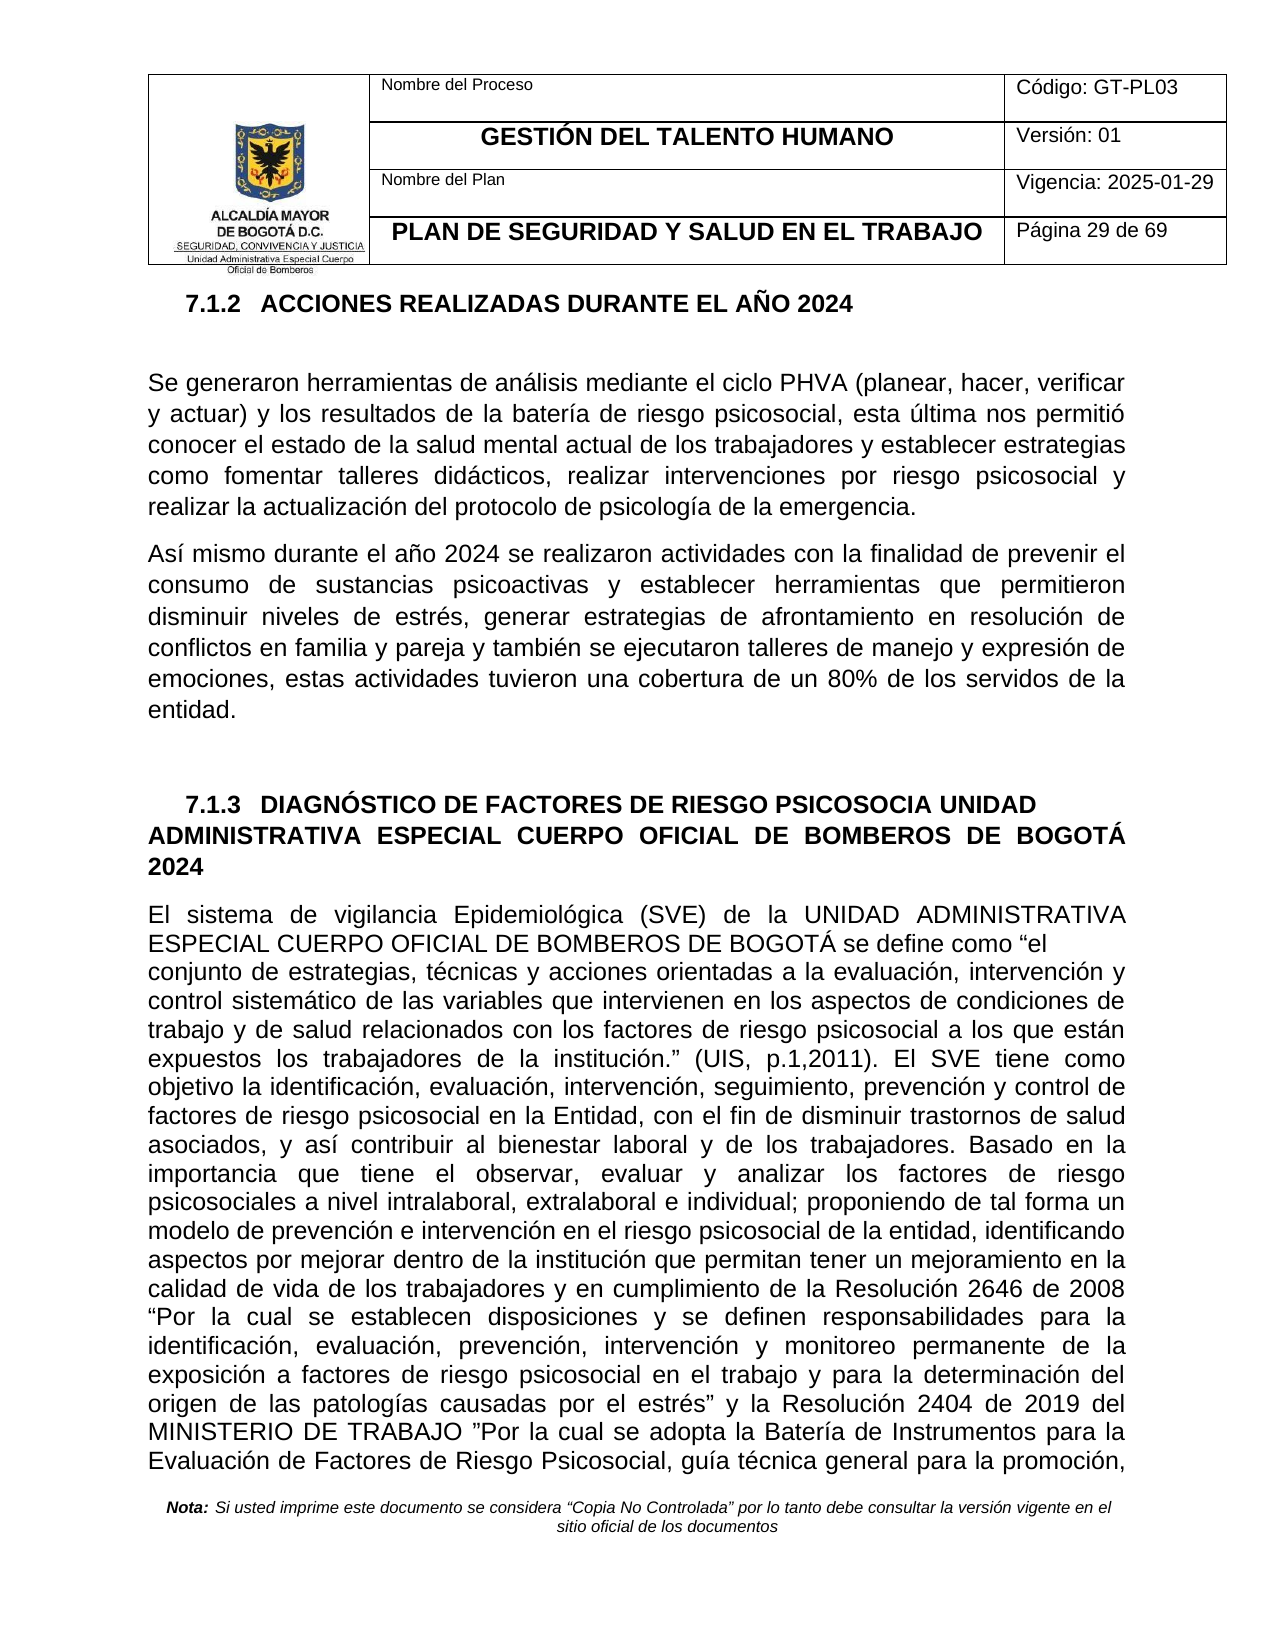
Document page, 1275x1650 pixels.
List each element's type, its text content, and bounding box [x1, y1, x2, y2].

subtitle DIAGNÓSTICO DE FACTORES DE RIESGO PSICOSOCIA UNIDAD [185, 790, 1127, 819]
text Así mismo durante el año 2024 se realizaron actividades con la finalidad de prevenir el consumo de sustancias psicoactivas y establecer herramientas que permitieron disminuir niveles de estrés, generar estrategias de afrontamiento en resolución de conflictos en familia y pareja y también se ejecutaron talleres de manejo y expresión de emociones, estas actividades tuvieron una cobertura de un 80% de los servidos de la entidad. [148, 539, 1127, 723]
text Se generaron herramientas de análisis mediante el ciclo PHVA (planear, hacer, verificar y actuar) y los resultados de la batería de riesgo psicosocial, esta última nos permitió conocer el estado de la salud mental actual de los trabajadores y establecer estrategias como fomentar talleres didácticos, realizar intervenciones por riesgo psicosocial y realizar la actualización del protocolo de psicología de la emergencia. [148, 368, 1127, 521]
text ADMINISTRATIVA ESPECIAL CUERPO OFICIAL DE BOMBEROS DE BOGOTÁ 2024 [148, 821, 1127, 881]
picture [172, 121, 366, 264]
list ACCIONES REALIZADAS DURANTE EL AÑO 2024 [185, 289, 1127, 318]
text El sistema de vigilancia Epidemiológica (SVE) de la UNIDAD ADMINISTRATIVA ESPECIAL CUERPO OFICIAL DE BOMBEROS DE BOGOTÁ se define como “el [148, 900, 1127, 957]
picture [172, 265, 366, 276]
